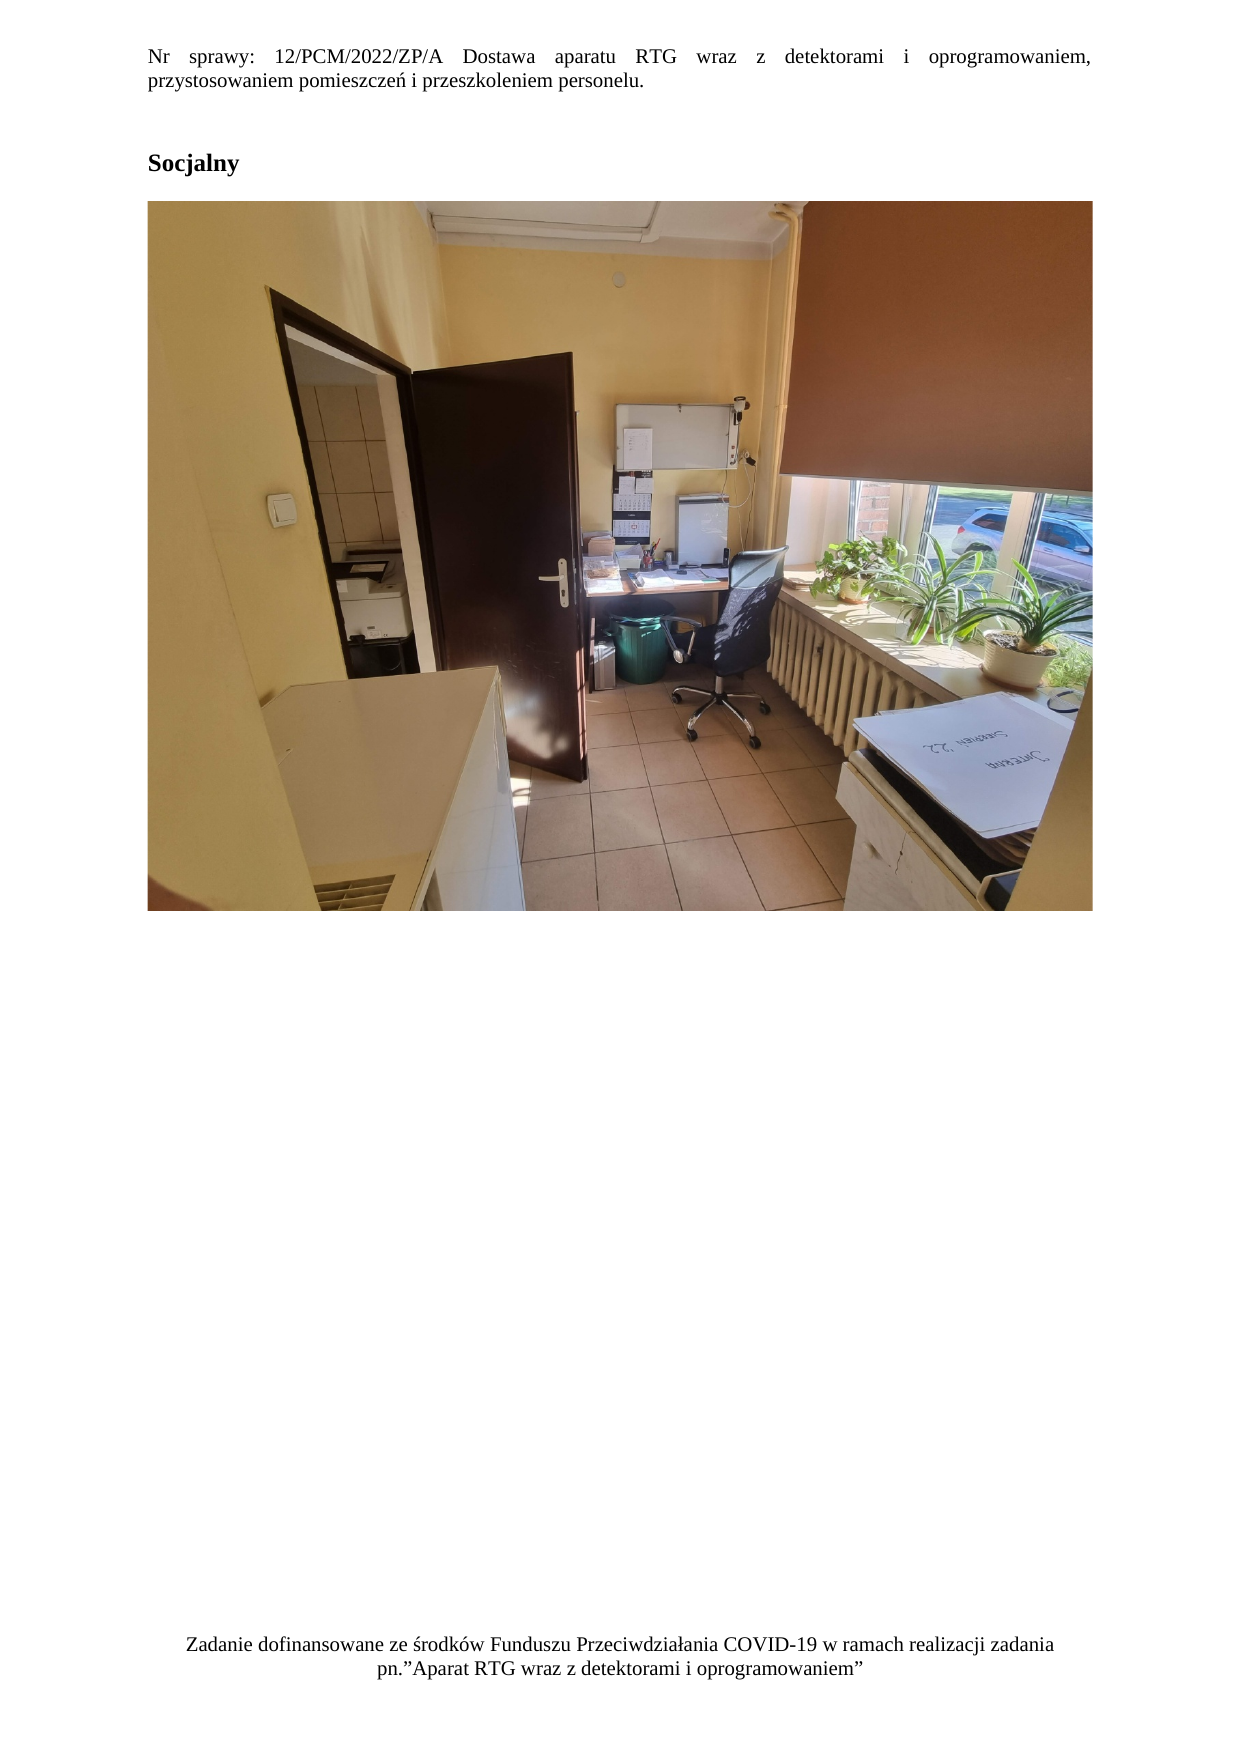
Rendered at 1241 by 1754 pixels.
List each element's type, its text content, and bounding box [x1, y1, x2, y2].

picture [147, 201, 1093, 911]
text Socjalny [148, 148, 1093, 176]
